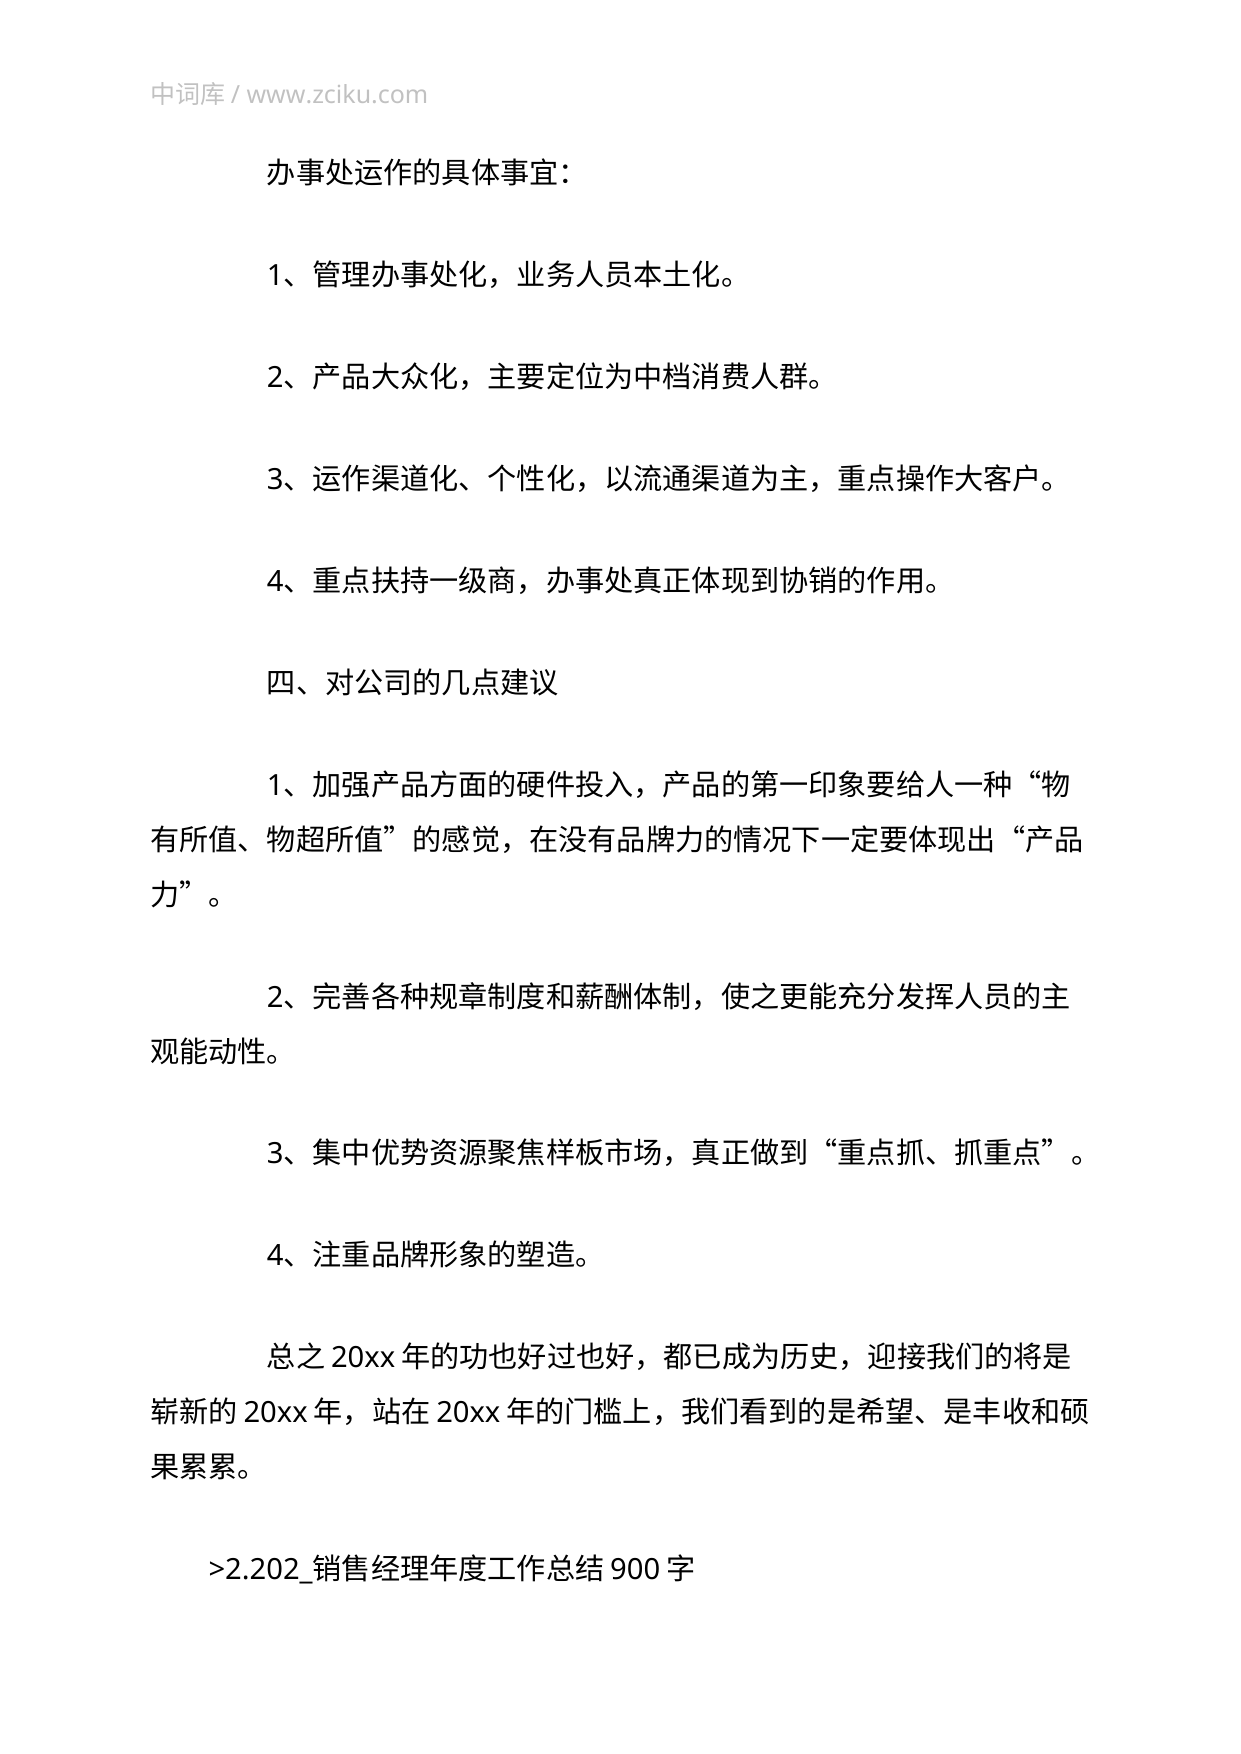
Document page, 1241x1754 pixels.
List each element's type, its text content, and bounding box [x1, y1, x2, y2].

text 2、产品大众化，主要定位为中档消费人群。 [150, 354, 1090, 396]
text 1、管理办事处化，业务人员本土化。 [150, 252, 1090, 294]
text 总之20xx年的功也好过也好，都已成为历史，迎接我们的将是崭新的20xx年，站在20xx年的门槛上，我们看到的是希望、是丰收和硕果累累。 [150, 1334, 1090, 1486]
text 办事处运作的具体事宜： [150, 150, 1090, 192]
text 2、完善各种规章制度和薪酬体制，使之更能充分发挥人员的主观能动性。 [150, 973, 1090, 1070]
text 3、集中优势资源聚焦样板市场，真正做到“重点抓、抓重点”。 [150, 1130, 1090, 1172]
text 1、加强产品方面的硬件投入，产品的第一印象要给人一种“物有所值、物超所值”的感觉，在没有品牌力的情况下一定要体现出“产品力”。 [150, 761, 1090, 914]
text 4、重点扶持一级商，办事处真正体现到协销的作用。 [150, 558, 1090, 600]
text 4、注重品牌形象的塑造。 [150, 1232, 1090, 1274]
text 3、运作渠道化、个性化，以流通渠道为主，重点操作大客户。 [150, 456, 1090, 498]
text 四、对公司的几点建议 [150, 660, 1090, 702]
text >2.202_销售经理年度工作总结900字 [150, 1546, 1090, 1588]
